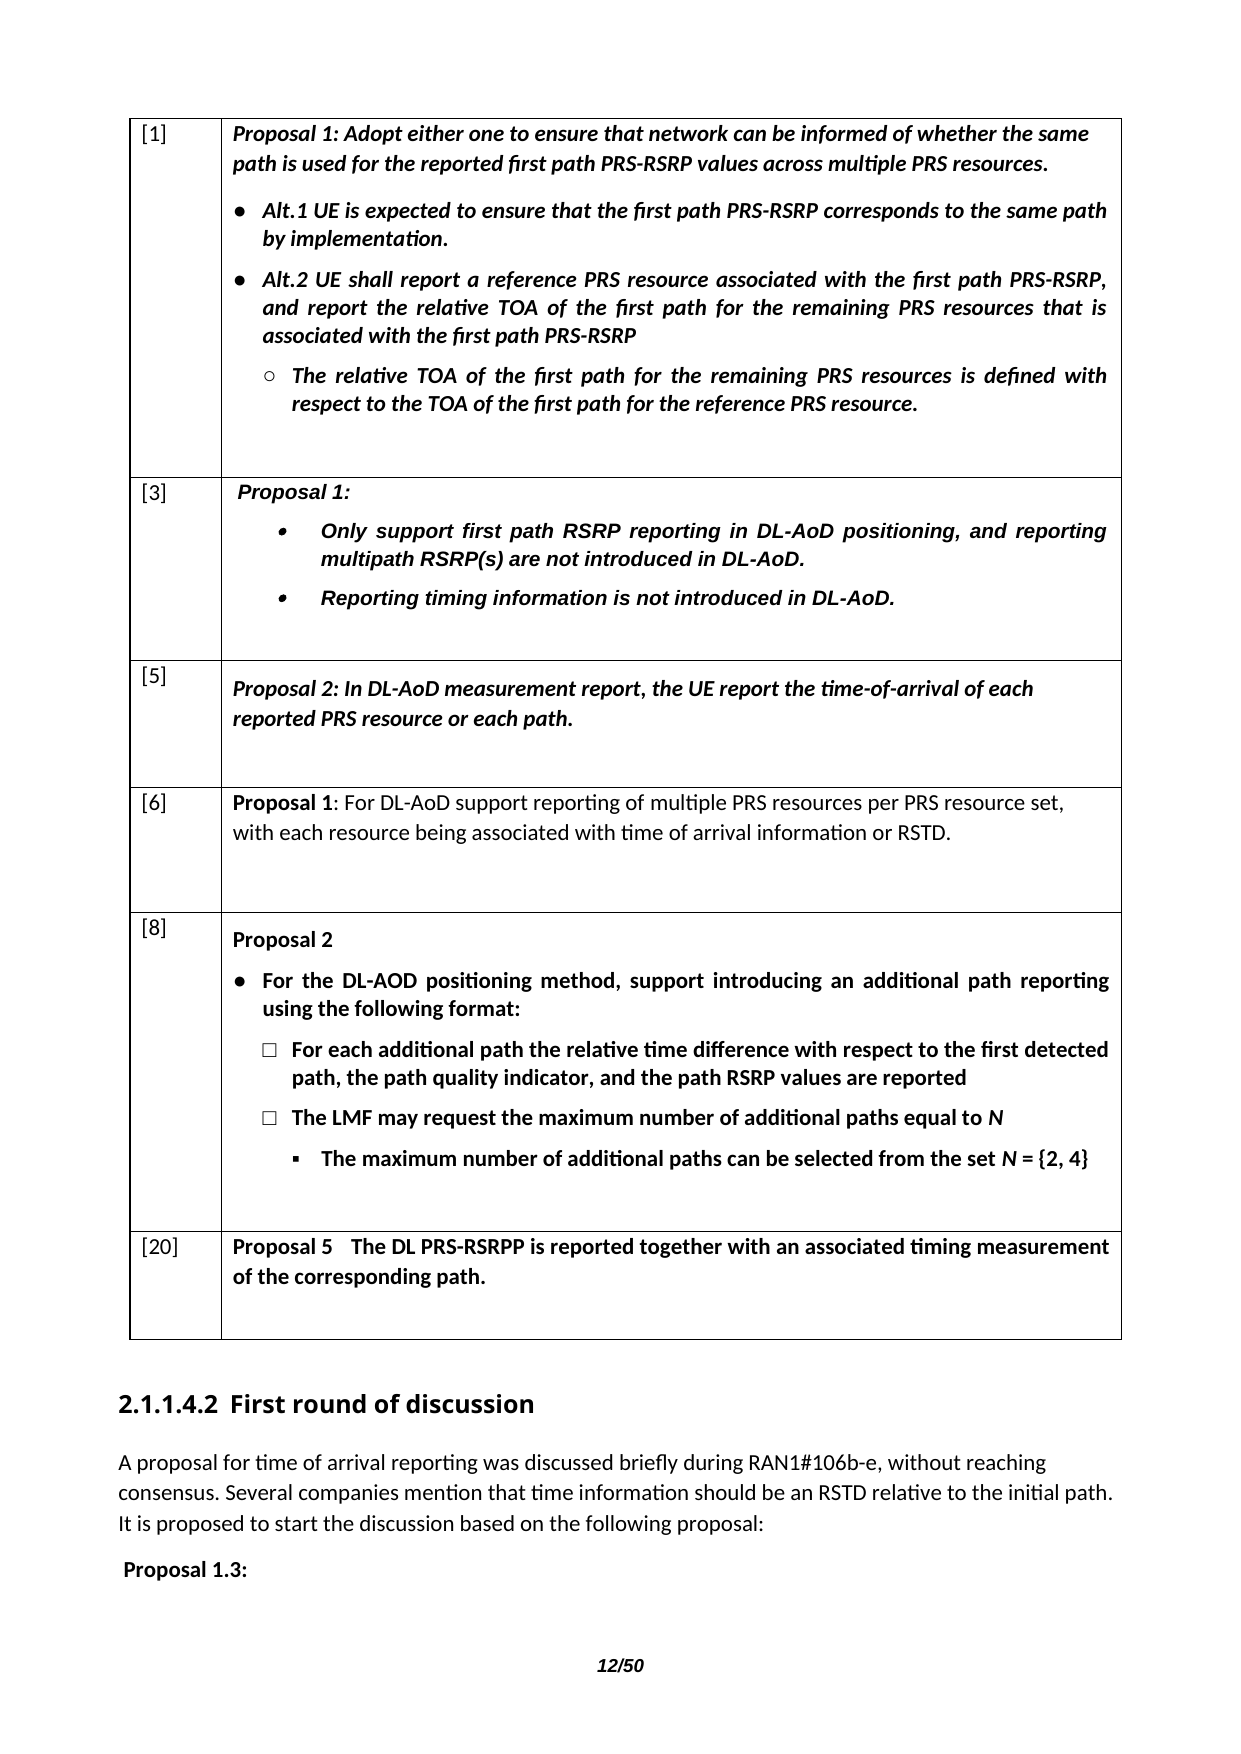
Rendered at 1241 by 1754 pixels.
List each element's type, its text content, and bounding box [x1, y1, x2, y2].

table_cell Proposal 5 The DL PRS-RSRPP is reported together with an associated timing measurement of the corresponding path. [222, 1232, 1121, 1339]
table_cell [8] [131, 913, 221, 1231]
table_cell [20] [131, 1232, 221, 1339]
subtitle First round of discussion [118, 1387, 1122, 1421]
table_cell Proposal 1: Adopt either one to ensure that network can be informed of whether the same path is used for the reported first path PRS-RSRP values across multiple PRS resources. Alt.1 UE is expected to ensure that the first path PRS-RSRP corresponds to the same path by implementation. Alt.2 UE shall report a reference PRS resource associated with the first path PRS-RSRP, and report the relative TOA of the first path for the remaining PRS resources that is associated with the first path PRS-RSRP The relative TOA of the first path for the remaining PRS resources is defined with respect to the TOA of the first path for the reference PRS resource. [222, 119, 1121, 477]
table_cell [5] [131, 661, 221, 787]
text Proposal 1.3: [118, 1556, 1122, 1584]
table_cell Proposal 1: Only support first path RSRP reporting in DL-AoD positioning, and reporting multipath RSRP(s) are not introduced in DL-AoD. Reporting timing information is not introduced in DL-AoD. [222, 478, 1121, 660]
table_cell Proposal 1: For DL-AoD support reporting of multiple PRS resources per PRS resource set, with each resource being associated with time of arrival information or RSTD. [222, 788, 1121, 912]
table_cell [6] [131, 788, 221, 912]
table_cell Proposal 2: In DL-AoD measurement report, the UE report the time-of-arrival of each reported PRS resource or each path. [222, 661, 1121, 787]
text A proposal for time of arrival reporting was discussed briefly during RAN1#106b-e, without reaching consensus. Several companies mention that time information should be an RSTD relative to the initial path. It is proposed to start the discussion based on the following proposal: [118, 1448, 1122, 1537]
table_cell [1] [131, 119, 221, 477]
table_cell [3] [131, 478, 221, 660]
table_cell Proposal 2 For the DL-AOD positioning method, support introducing an additional path reporting using the following format: For each additional path the relative time difference with respect to the first detected path, the path quality indicator, and the path RSRP values are reported The LMF may request the maximum number of additional paths equal to N The maximum number of additional paths can be selected from the set N = {2, 4} [222, 913, 1121, 1231]
